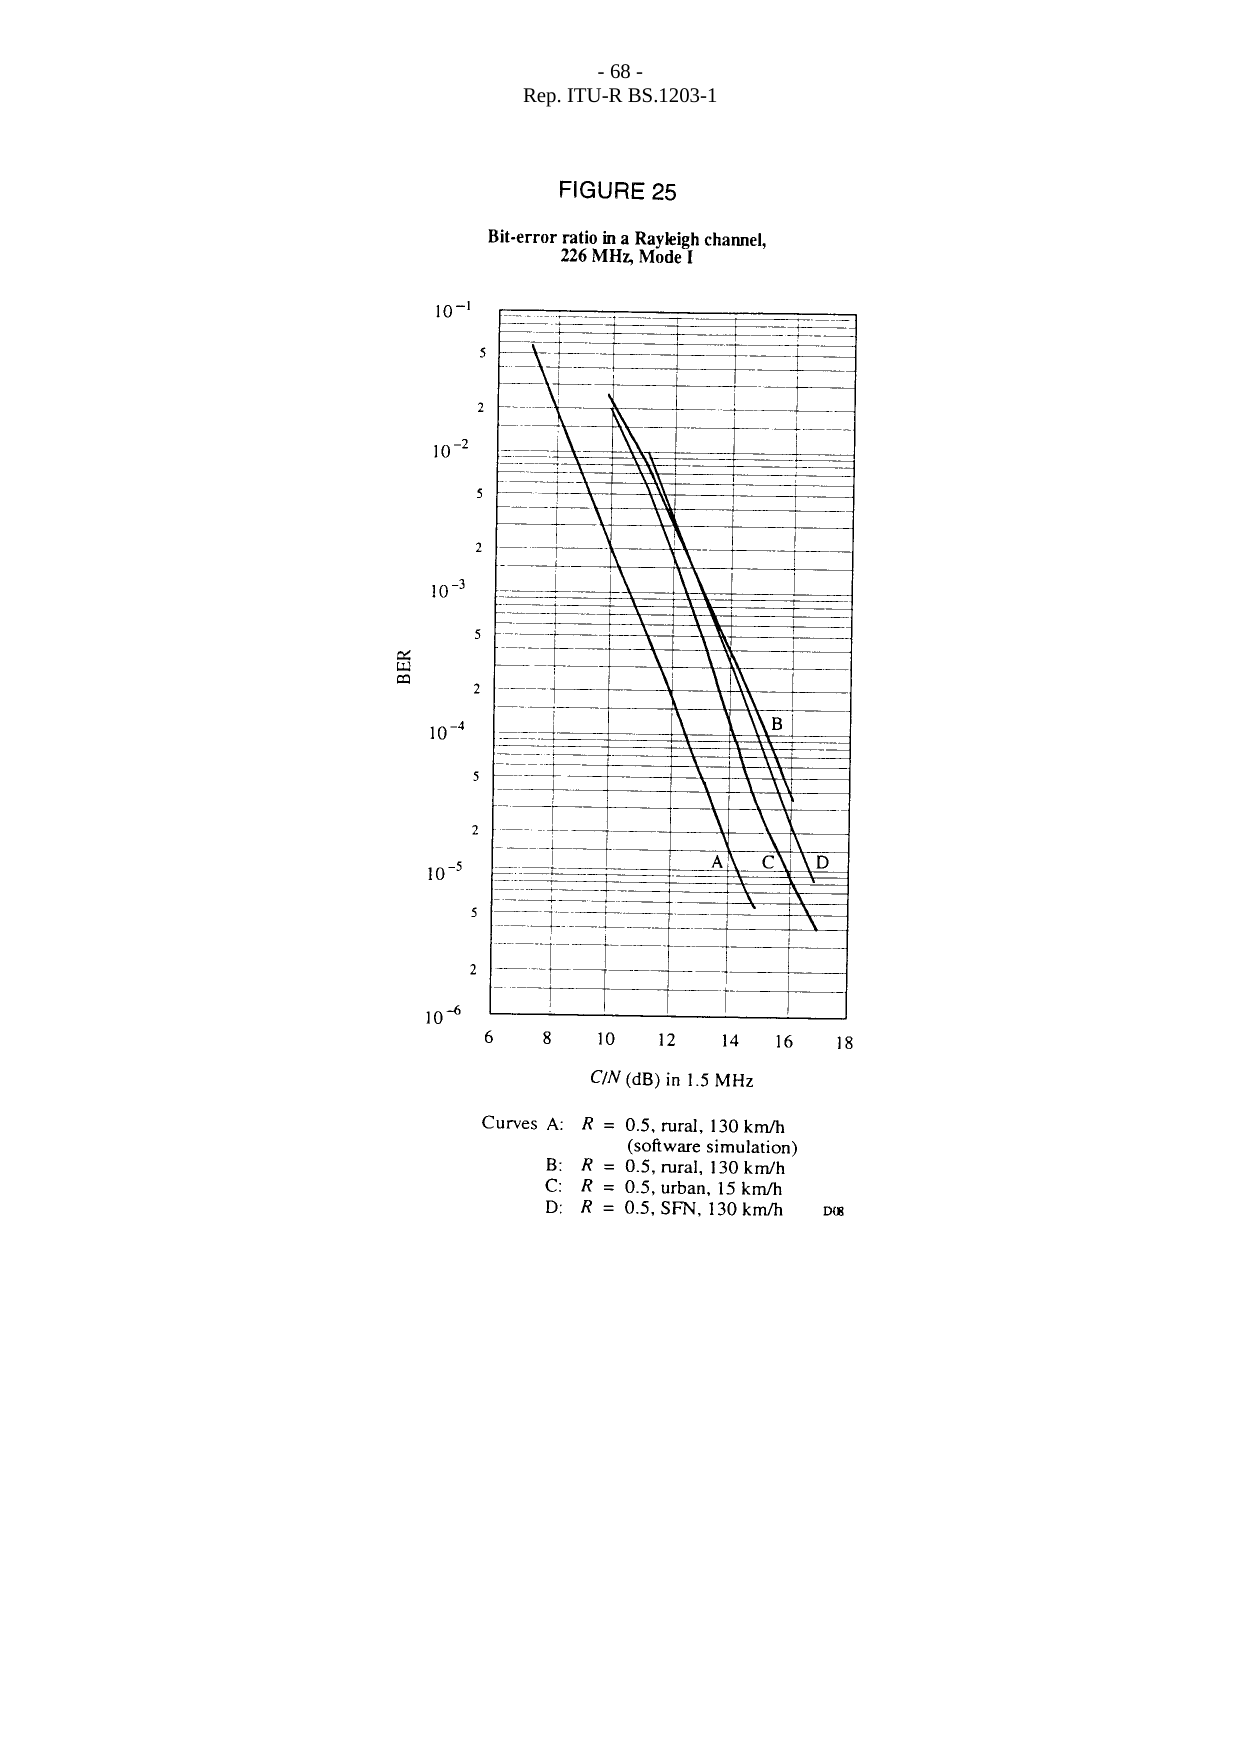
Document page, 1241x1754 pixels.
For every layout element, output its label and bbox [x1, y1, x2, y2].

picture [278, 150, 963, 1324]
